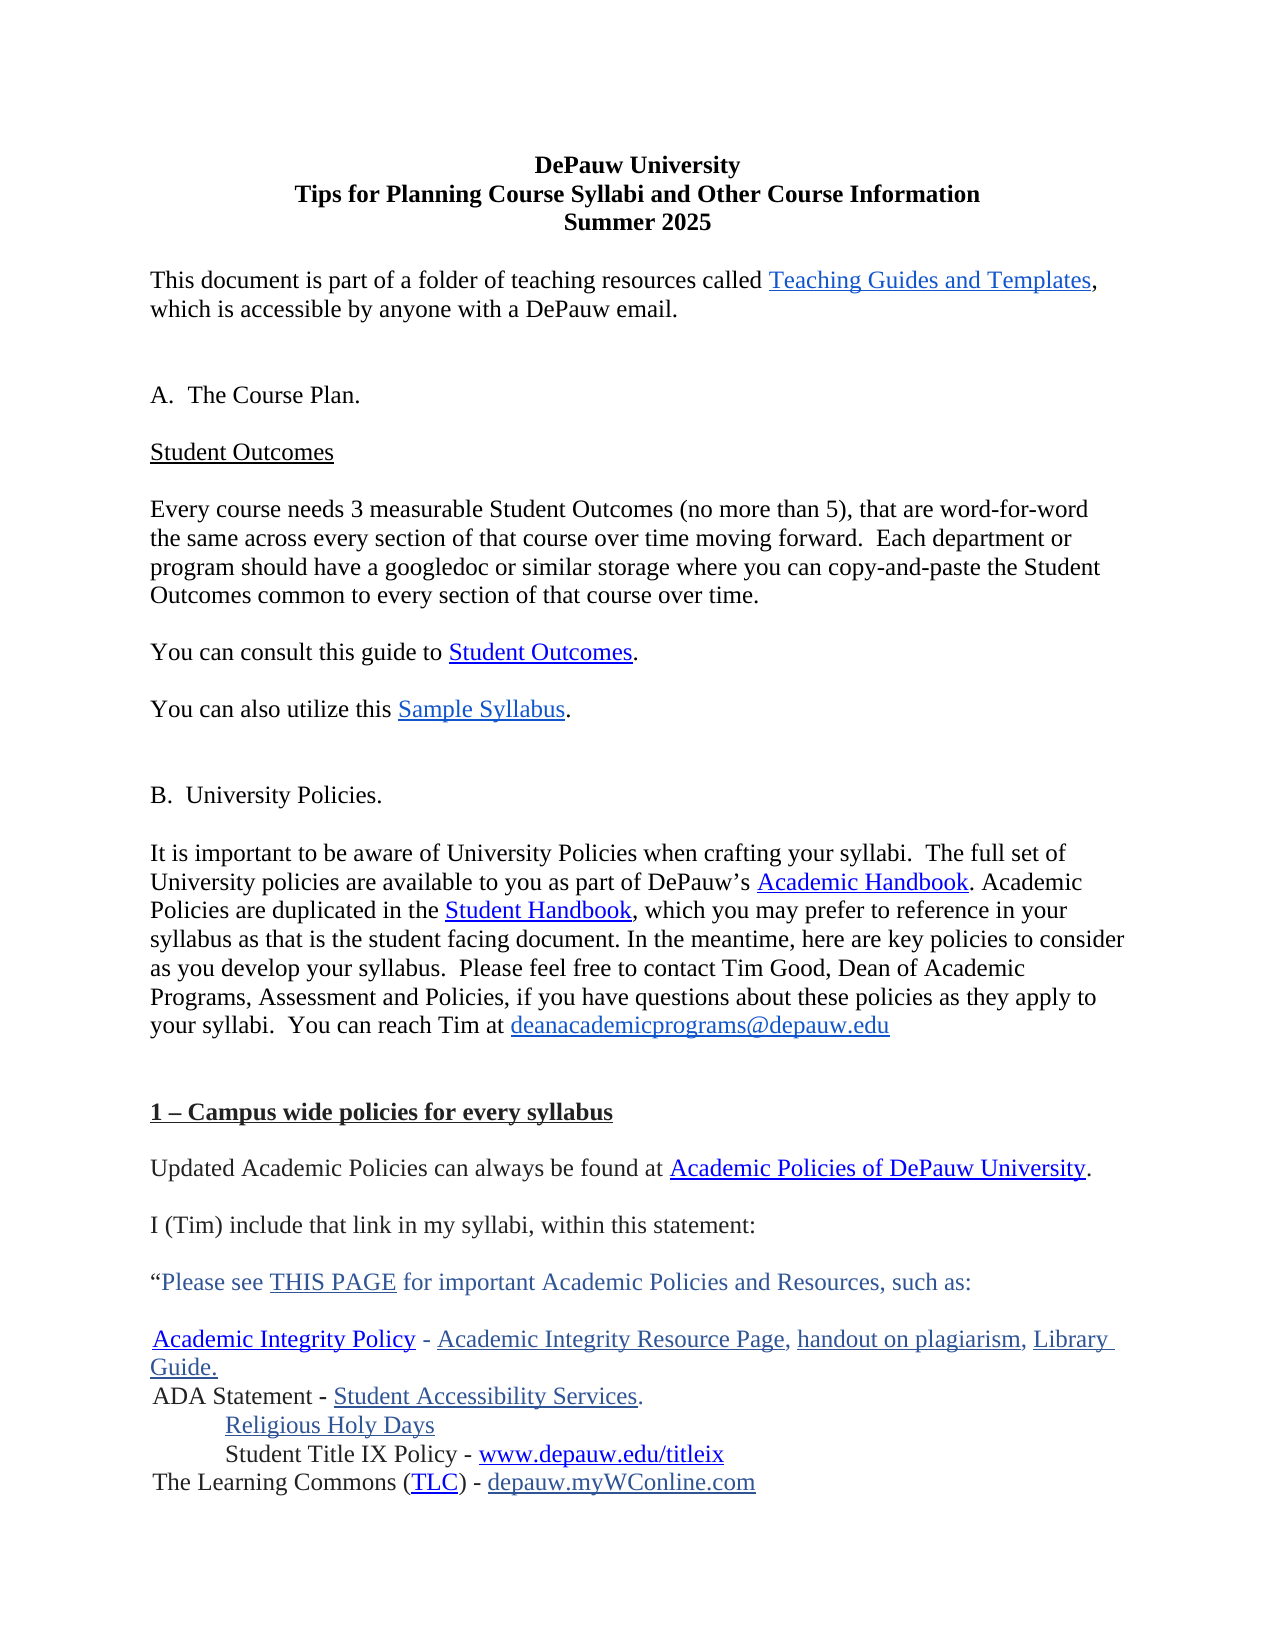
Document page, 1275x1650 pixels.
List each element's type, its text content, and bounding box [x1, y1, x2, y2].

text You can also utilize this Sample Syllabus. [150, 694, 1125, 723]
text This document is part of a folder of teaching resources called Teaching Guides and Templates, which is accessible by anyone with a DePauw email. [150, 265, 1125, 322]
text Summer 2025 [150, 207, 1125, 236]
text Student Outcomes [150, 437, 1125, 466]
text Religious Holy Days Student Title IX Policy - www.depauw.edu/titleix [225, 1410, 1125, 1467]
text DePauw University [150, 150, 1125, 179]
text A. The Course Plan. [150, 380, 1125, 409]
text ADA Statement - Student Accessibility Services. [150, 1381, 1125, 1410]
text B. University Policies. [150, 780, 1125, 809]
text Updated Academic Policies can always be found at Academic Policies of DePauw University. [150, 1153, 1125, 1182]
text The Learning Commons (TLC) - depauw.myWConline.com [150, 1467, 1125, 1496]
text “Please see THIS PAGE for important Academic Policies and Resources, such as: [150, 1267, 1125, 1296]
text Academic Integrity Policy - Academic Integrity Resource Page, handout on plagiarism, Library Guide. [150, 1324, 1125, 1381]
text You can consult this guide to Student Outcomes. [150, 637, 1125, 666]
text Every course needs 3 measurable Student Outcomes (no more than 5), that are word-for-word the same across every section of that course over time moving forward. Each department or program should have a googledoc or similar storage where you can copy-and-paste the Student Outcomes common to every section of that course over time. [150, 494, 1125, 609]
text 1 – Campus wide policies for every syllabus [150, 1097, 1125, 1125]
text I (Tim) include that link in my syllabi, within this statement: [150, 1210, 1125, 1239]
text Tips for Planning Course Syllabi and Other Course Information [150, 179, 1125, 207]
text It is important to be aware of University Policies when crafting your syllabi. The full set of University policies are available to you as part of DePauw’s Academic Handbook. Academic Policies are duplicated in the Student Handbook, which you may prefer to reference in your syllabus as that is the student facing document. In the meantime, here are key policies to consider as you develop your syllabus. Please feel free to contact Tim Good, Dean of Academic Programs, Assessment and Policies, if you have questions about these policies as they apply to your syllabi. You can reach Tim at deanacademicprograms@depauw.edu [150, 838, 1125, 1039]
